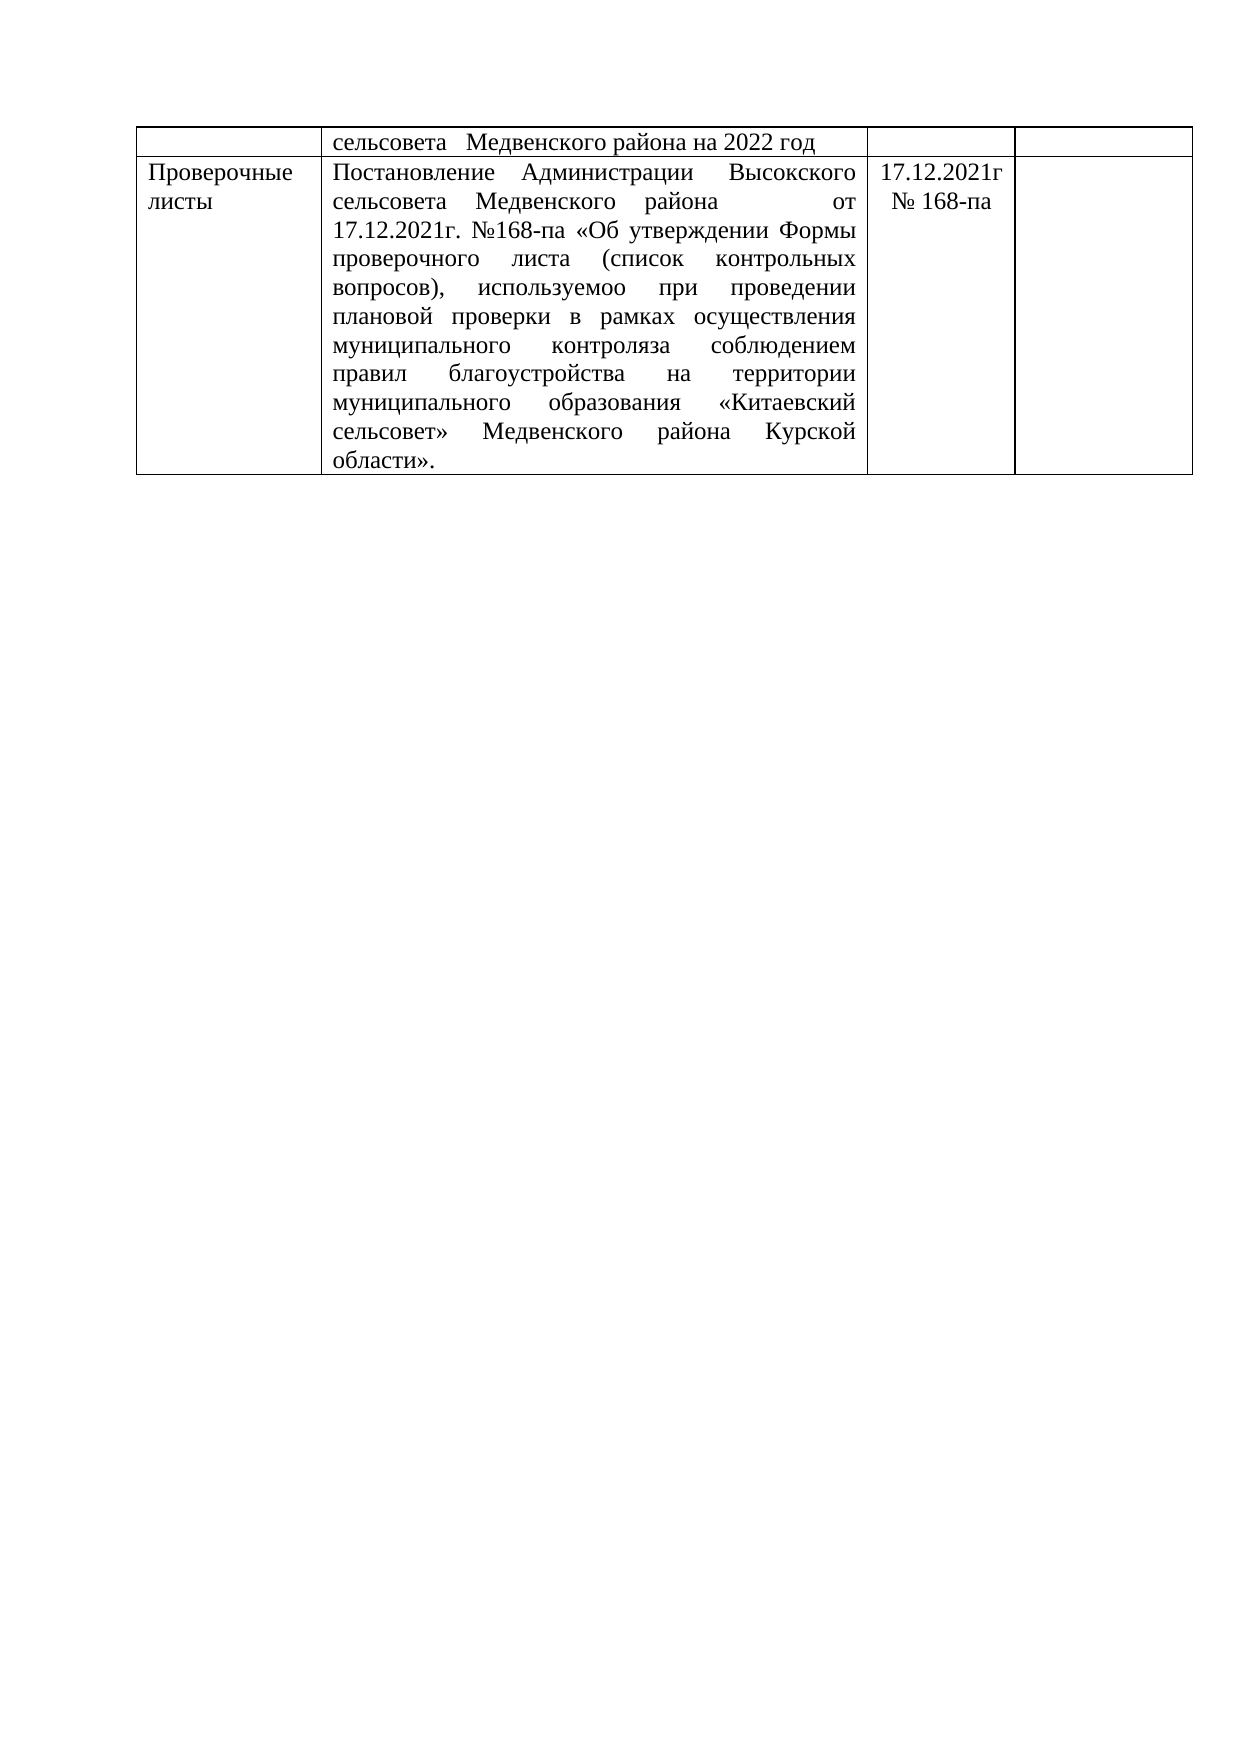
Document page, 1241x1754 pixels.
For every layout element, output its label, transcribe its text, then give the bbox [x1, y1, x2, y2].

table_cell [137, 128, 321, 156]
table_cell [868, 128, 1014, 156]
table_cell [1016, 157, 1192, 473]
table_cell Постановление Администрации Высокского сельсовета Медвенского района от 17.12.2021г. №168-па «Об утверждении Формы проверочного листа (список контрольных вопросов), используемоо при проведении плановой проверки в рамках осуществления муниципального контроляза соблюдением правил благоустройства на территории муниципального образования «Китаевский сельсовет» Медвенского района Курской области». [322, 157, 867, 473]
table_cell Проверочные листы [137, 157, 321, 473]
table_cell 17.12.2021г № 168-па [868, 157, 1014, 473]
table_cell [1016, 128, 1192, 156]
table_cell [322, 128, 867, 156]
